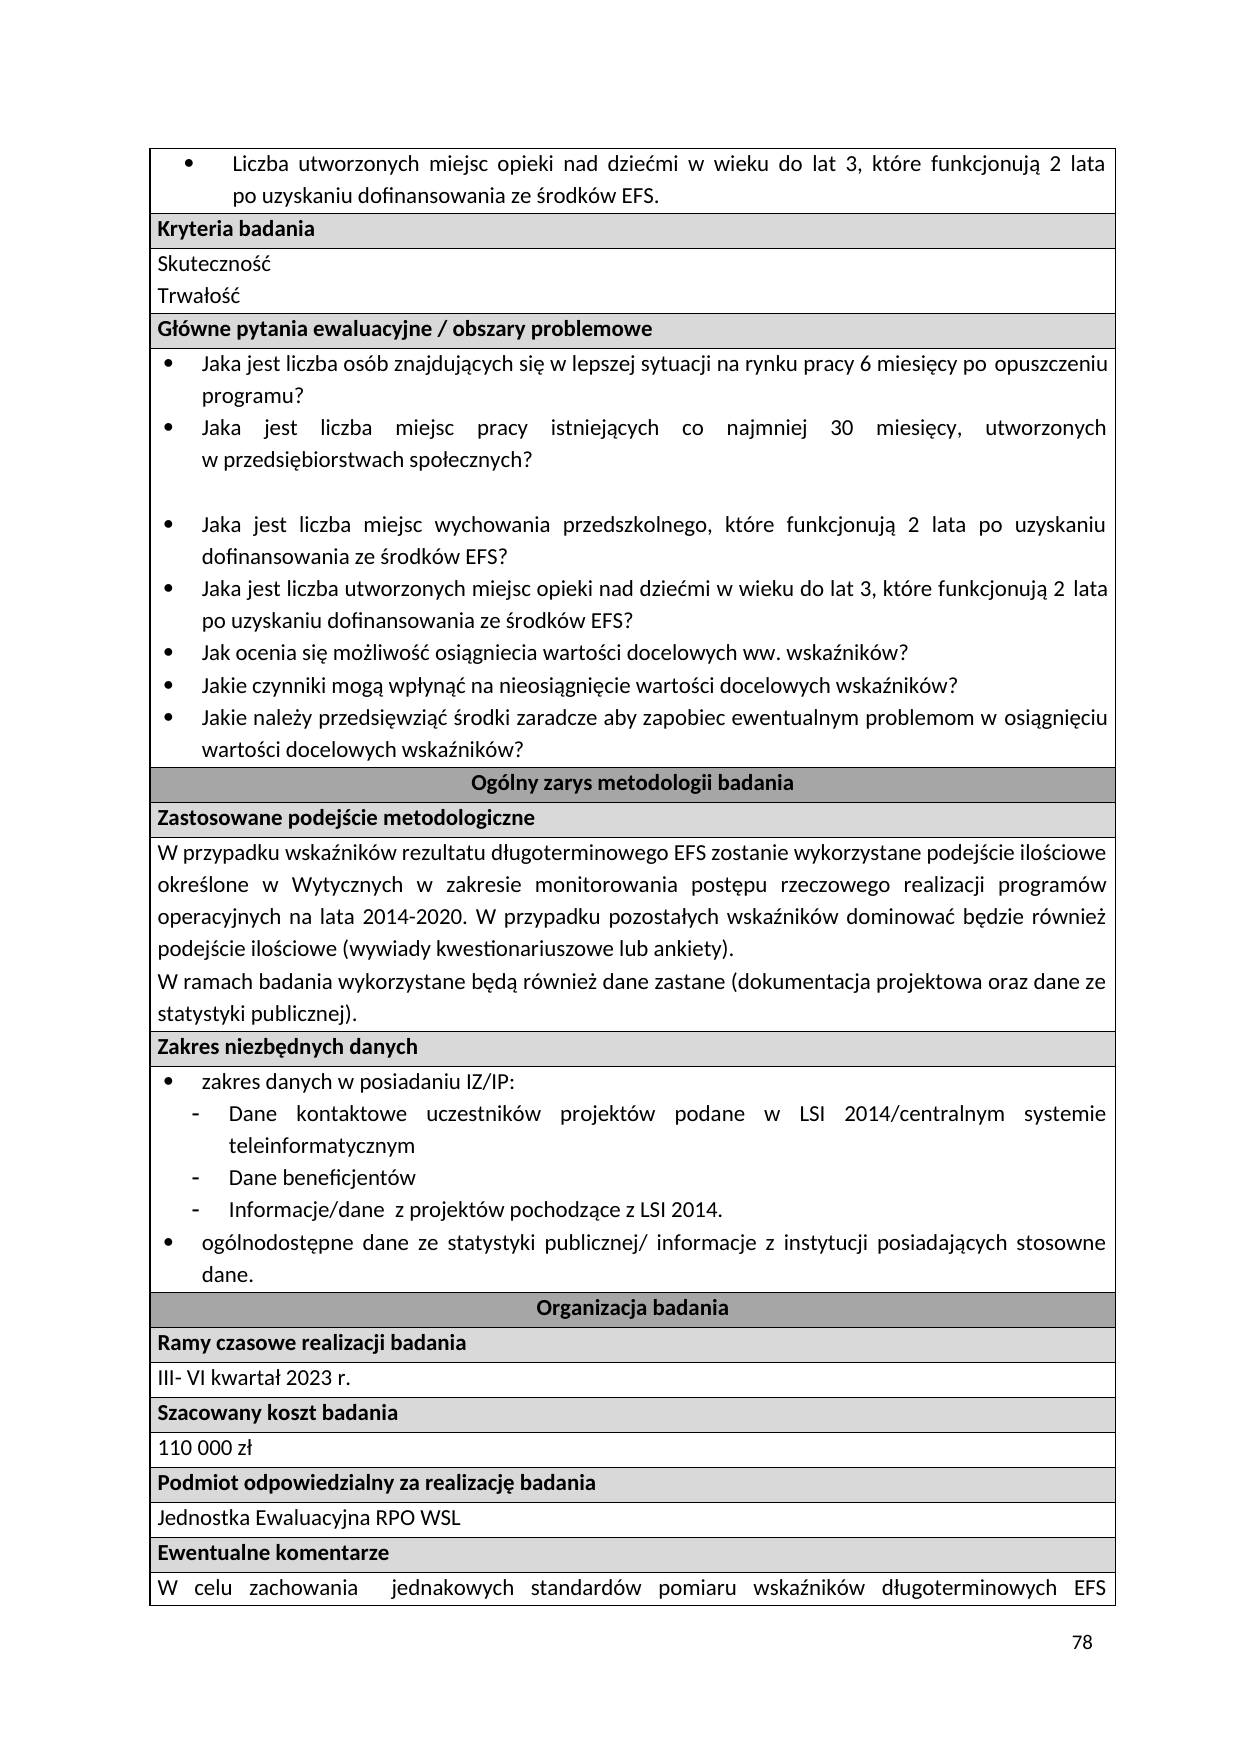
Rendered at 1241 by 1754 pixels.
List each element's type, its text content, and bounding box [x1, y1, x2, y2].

table_cell Jaka jest liczba osób znajdujących się w lepszej sytuacji na rynku pracy 6 miesięcy po opuszczeniu programu? Jaka jest liczba miejsc pracy istniejących co najmniej 30 miesięcy, utworzonych w przedsiębiorstwach społecznych? Jaka jest liczba miejsc wychowania przedszkolnego, które funkcjonują 2 lata po uzyskaniu dofinansowania ze środków EFS? Jaka jest liczba utworzonych miejsc opieki nad dziećmi w wieku do lat 3, które funkcjonują 2 lata po uzyskaniu dofinansowania ze środków EFS? Jak ocenia się możliwość osiągniecia wartości docelowych ww. wskaźników? Jakie czynniki mogą wpłynąć na nieosiągnięcie wartości docelowych wskaźników? Jakie należy przedsięwziąć środki zaradcze aby zapobiec ewentualnym problemom w osiągnięciu wartości docelowych wskaźników? [151, 349, 1115, 767]
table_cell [151, 149, 1115, 213]
table_cell W przypadku wskaźników rezultatu długoterminowego EFS zostanie wykorzystane podejście ilościowe określone w Wytycznych w zakresie monitorowania postępu rzeczowego realizacji programów operacyjnych na lata 2014-2020. W przypadku pozostałych wskaźników dominować będzie również podejście ilościowe (wywiady kwestionariuszowe lub ankiety). W ramach badania wykorzystane będą również dane zastane (dokumentacja projektowa oraz dane ze statystyki publicznej). [151, 838, 1115, 1031]
table_cell Jednostka Ewaluacyjna RPO WSL [151, 1503, 1115, 1537]
table_cell zakres danych w posiadaniu IZ/IP: Dane kontaktowe uczestników projektów podane w LSI 2014/centralnym systemie teleinformatycznym Dane beneficjentów Informacje/dane z projektów pochodzące z LSI 2014. ogólnodostępne dane ze statystyki publicznej/ informacje z instytucji posiadających stosowne dane. [151, 1067, 1115, 1292]
table_cell 110 000 zł [151, 1433, 1115, 1467]
table_cell Skuteczność Trwałość [151, 249, 1115, 313]
table_cell Szacowany koszt badania [151, 1398, 1115, 1432]
table_cell Podmiot odpowiedzialny za realizację badania [151, 1468, 1115, 1502]
table_cell Główne pytania ewaluacyjne / obszary problemowe [151, 314, 1115, 348]
table_cell Organizacja badania [151, 1293, 1115, 1327]
table_cell Zastosowane podejście metodologiczne [151, 803, 1115, 837]
table_cell Ramy czasowe realizacji badania [151, 1328, 1115, 1362]
table_cell Ewentualne komentarze [151, 1538, 1115, 1572]
table_cell Zakres niezbędnych danych [151, 1032, 1115, 1066]
table_cell Ogólny zarys metodologii badania [151, 768, 1115, 802]
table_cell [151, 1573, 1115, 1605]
table_cell III- VI kwartał 2023 r. [151, 1363, 1115, 1397]
table_cell Kryteria badania [151, 214, 1115, 248]
